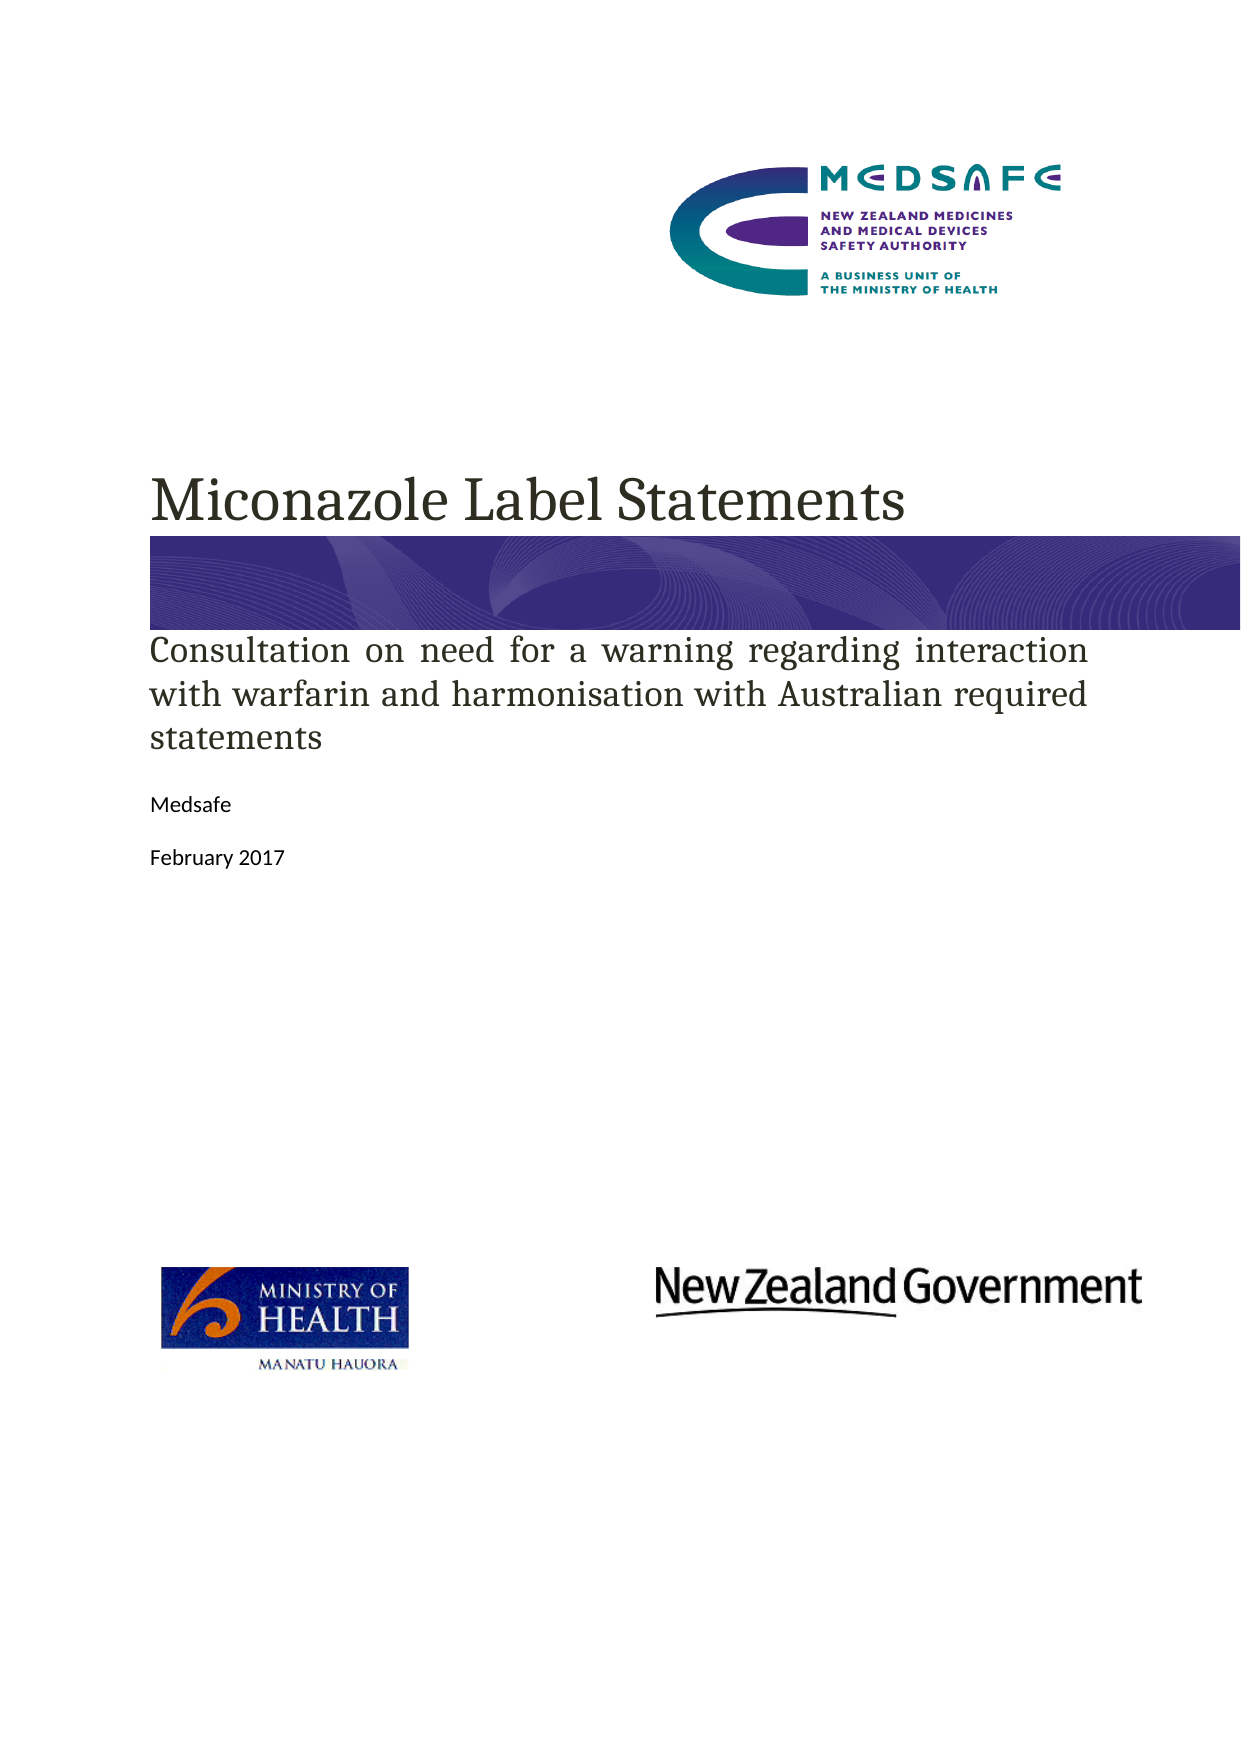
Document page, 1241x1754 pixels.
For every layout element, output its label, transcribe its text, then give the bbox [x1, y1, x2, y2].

title Miconazole Label Statements [150, 464, 1090, 536]
picture [150, 536, 1241, 630]
picture [638, 150, 1091, 323]
table_header [150, 1267, 604, 1395]
table_header [604, 1267, 1153, 1395]
text February 2017 [150, 843, 1090, 871]
picture [161, 1267, 409, 1371]
title Consultation on need for a warning regarding interaction with warfarin and harmonisation with Australian required statements [150, 630, 1090, 758]
text Medsafe [150, 790, 1090, 818]
picture [655, 1267, 1143, 1318]
